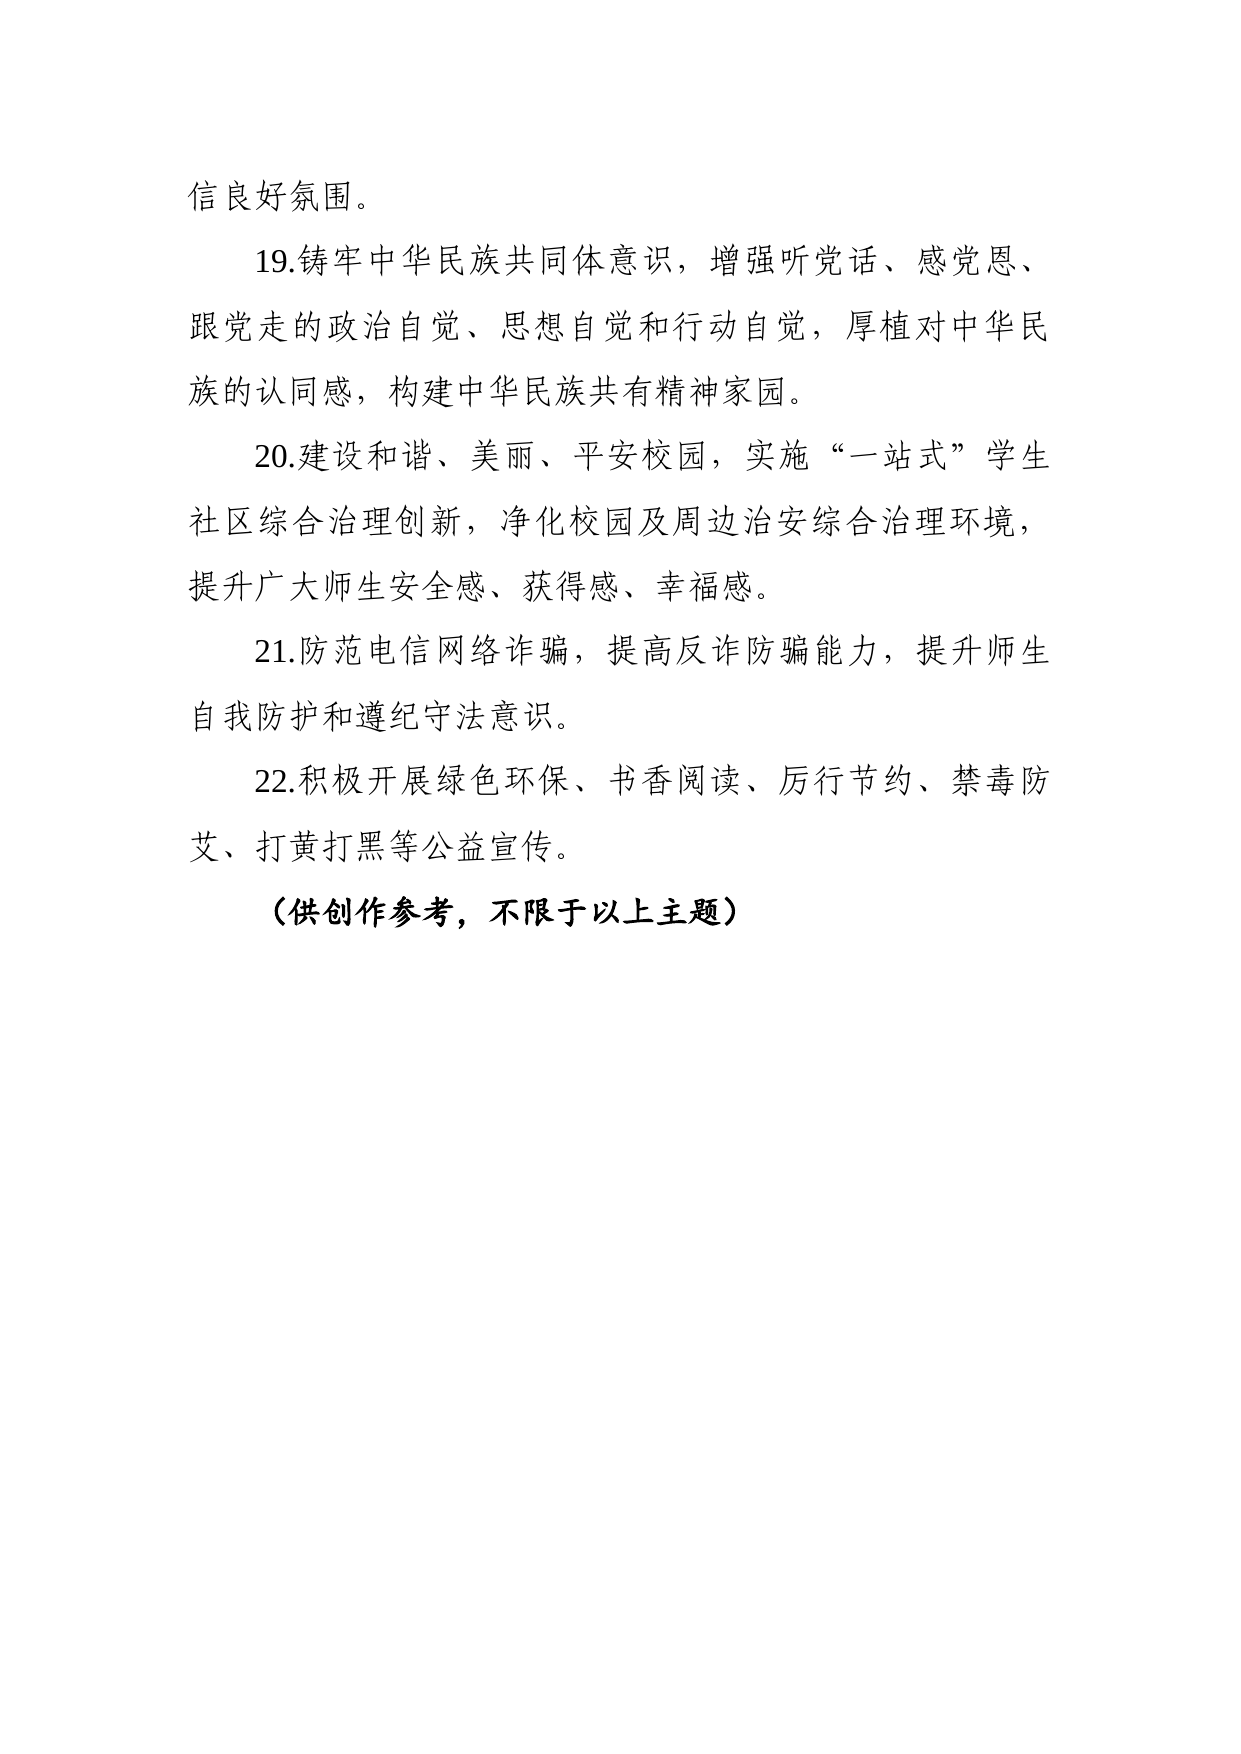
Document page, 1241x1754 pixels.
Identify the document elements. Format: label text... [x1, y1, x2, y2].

text 19.铸牢中华民族共同体意识，增强听党话、感党恩、跟党走的政治自觉、思想自觉和行动自觉，厚植对中华民族的认同感，构建中华民族共有精神家园。 [187, 227, 1053, 422]
text （供创作参考，不限于以上主题） [187, 877, 1053, 942]
text 20.建设和谐、美丽、平安校园，实施“一站式”学生社区综合治理创新，净化校园及周边治安综合治理环境，提升广大师生安全感、获得感、幸福感。 [187, 422, 1053, 617]
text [187, 162, 1053, 227]
text 21.防范电信网络诈骗，提高反诈防骗能力，提升师生自我防护和遵纪守法意识。 [187, 617, 1053, 747]
text 22.积极开展绿色环保、书香阅读、厉行节约、禁毒防艾、打黄打黑等公益宣传。 [187, 747, 1053, 877]
